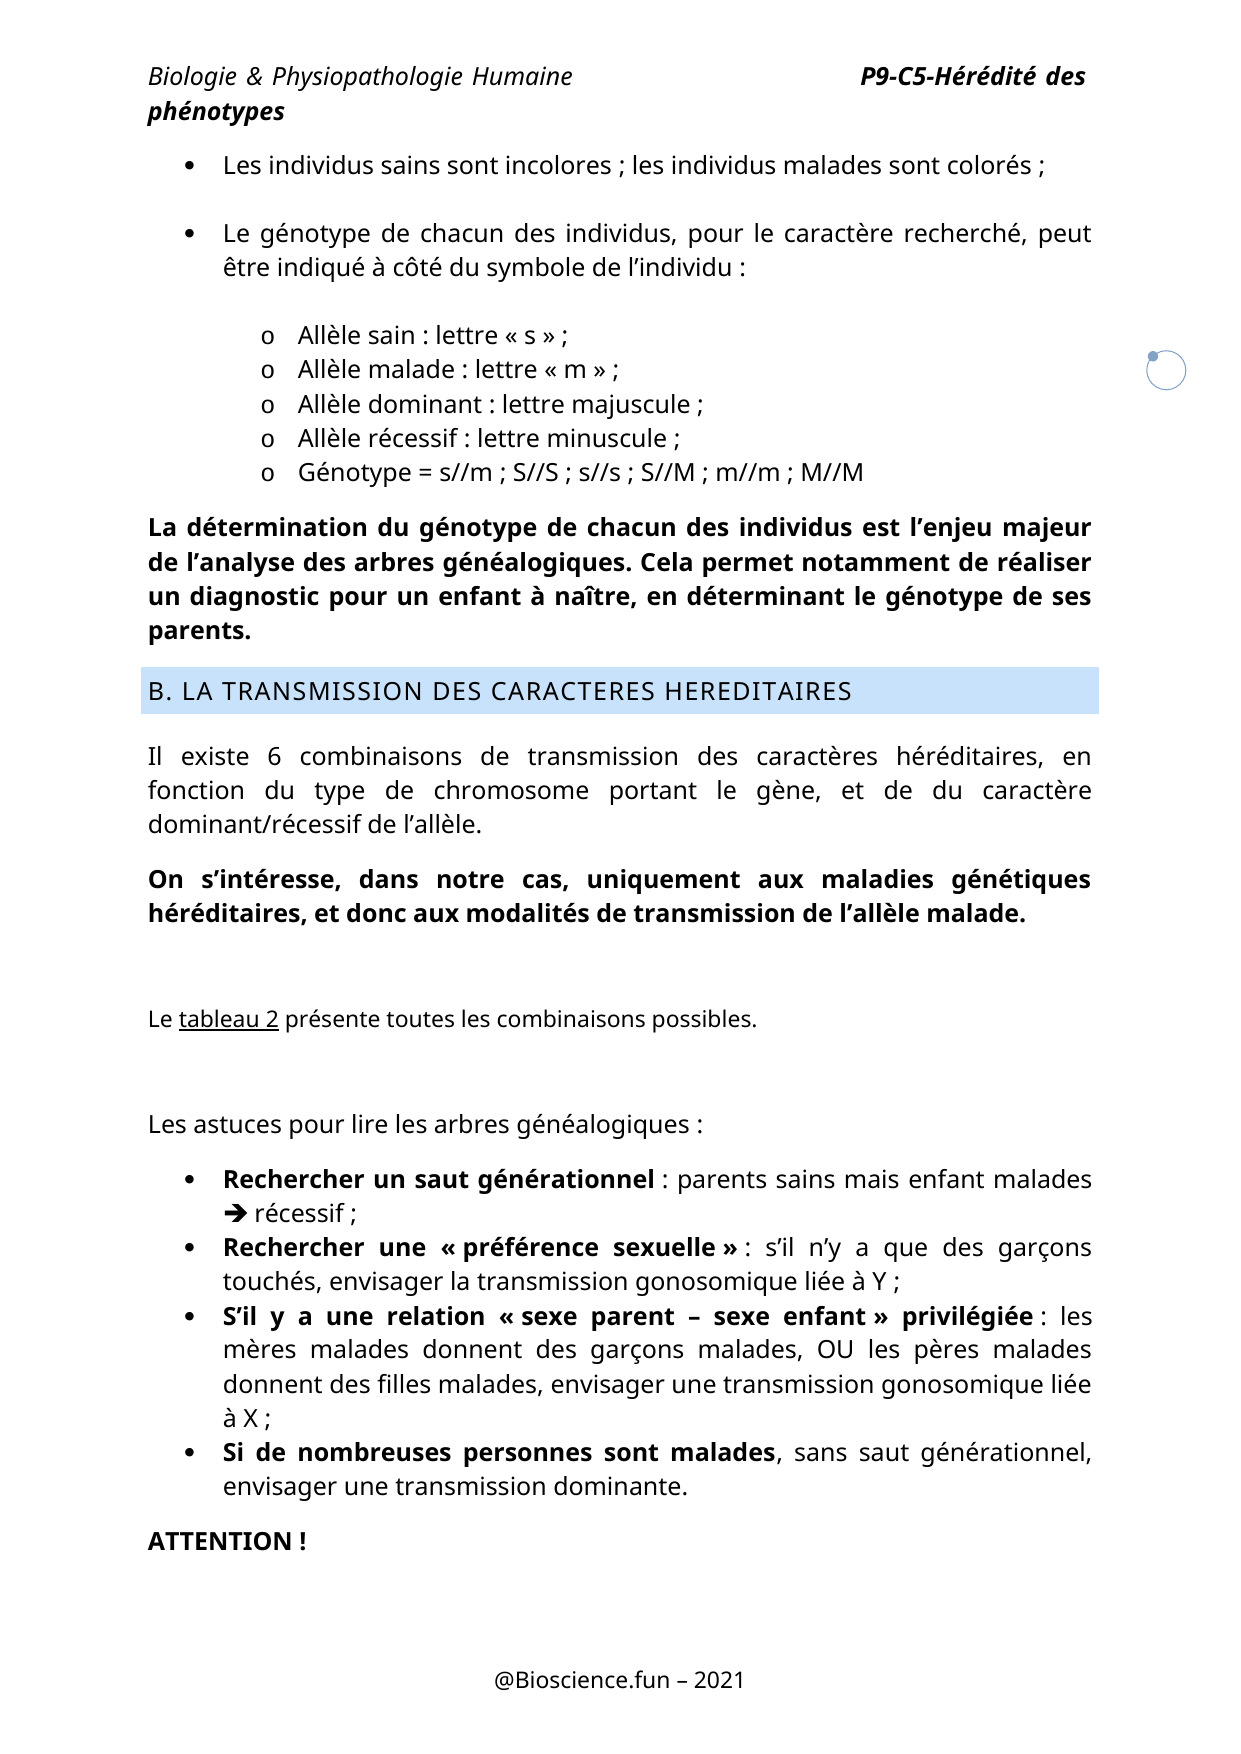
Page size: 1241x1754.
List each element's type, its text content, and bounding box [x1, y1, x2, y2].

list Si de nombreuses personnes sont malades, sans saut générationnel, envisager une transmission dominante. [185, 1434, 1093, 1502]
text Le tableau 2 présente toutes les combinaisons possibles. [148, 1003, 1093, 1034]
list Allèle récessif : lettre minuscule ; [260, 421, 1093, 455]
list Rechercher une « préférence sexuelle » : s’il n’y a que des garçons touchés, envisager la transmission gonosomique liée à Y ; [185, 1230, 1093, 1298]
list Le génotype de chacun des individus, pour le caractère recherché, peut être indiqué à côté du symbole de l’individu : [185, 216, 1093, 284]
list Allèle malade : lettre « m » ; [260, 352, 1093, 386]
text Les astuces pour lire les arbres généalogiques : [148, 1107, 1093, 1141]
text La détermination du génotype de chacun des individus est l’enjeu majeur de l’analyse des arbres généalogiques. Cela permet notamment de réaliser un diagnostic pour un enfant à naître, en déterminant le génotype de ses parents. [148, 510, 1093, 646]
list Les individus sains sont incolores ; les individus malades sont colorés ; [185, 148, 1093, 182]
text Il existe 6 combinaisons de transmission des caractères héréditaires, en fonction du type de chromosome portant le gène, et de du caractère dominant/récessif de l’allèle. [148, 739, 1093, 841]
list Génotype = s//m ; S//S ; s//s ; S//M ; m//m ; M//M [260, 455, 1093, 489]
list S’il y a une relation « sexe parent – sexe enfant » privilégiée : les mères malades donnent des garçons malades, OU les pères malades donnent des filles malades, envisager une transmission gonosomique liée à X ; [185, 1298, 1093, 1434]
list Allèle dominant : lettre majuscule ; [260, 386, 1093, 421]
text ATTENTION ! [148, 1523, 1093, 1557]
list Rechercher un saut générationnel : parents sains mais enfant malades récessif ; [185, 1162, 1093, 1230]
subtitle B. La transmission des caracteres hereditaires [148, 674, 1093, 707]
text On s’intéresse, dans notre cas, uniquement aux maladies génétiques héréditaires, et donc aux modalités de transmission de l’allèle malade. [148, 862, 1093, 930]
list Allèle sain : lettre « s » ; [260, 318, 1093, 352]
